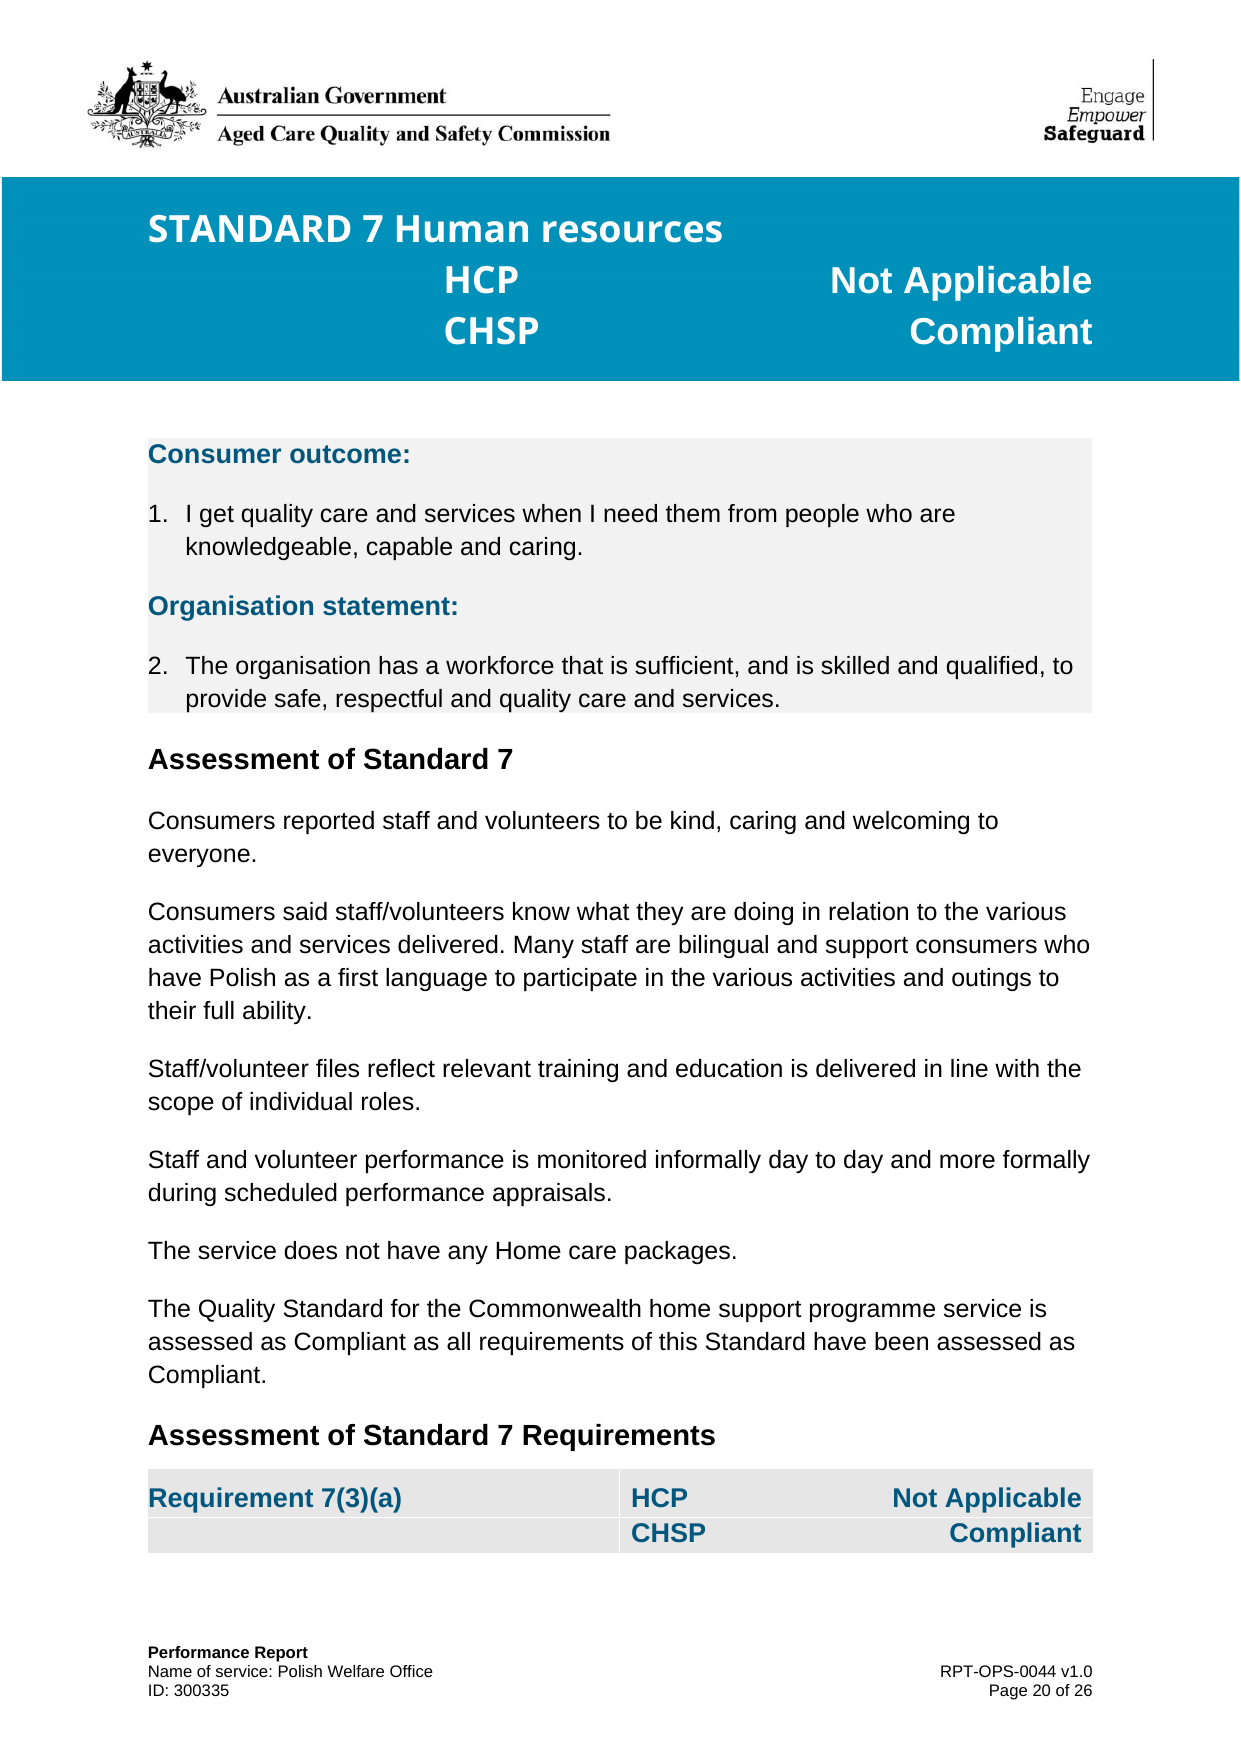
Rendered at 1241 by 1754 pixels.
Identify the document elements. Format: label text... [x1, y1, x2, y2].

list I get quality care and services when I need them from people who are knowledgeable, capable and caring. [148, 499, 1092, 561]
table_cell [148, 1518, 619, 1553]
subtitle Organisation statement: [148, 590, 1092, 622]
text The Quality Standard for the Commonwealth home support programme service is assessed as Compliant as all requirements of this Standard have been assessed as Compliant. [148, 1294, 1092, 1389]
subtitle STANDARD 7 Human resources [148, 202, 1092, 253]
subtitle Assessment of Standard 7 Requirements [148, 1418, 1092, 1452]
subtitle HCP Not Applicable CHSP Compliant [148, 253, 1092, 355]
list The organisation has a workforce that is sufficient, and is skilled and qualified, to provide safe, respectful and quality care and services. [148, 651, 1092, 713]
table_cell Compliant [723, 1518, 1093, 1553]
text Staff and volunteer performance is monitored informally day to day and more formally during scheduled performance appraisals. [148, 1145, 1092, 1207]
table_header HCP [620, 1469, 723, 1517]
table_header Not Applicable [723, 1469, 1093, 1517]
text Consumers reported staff and volunteers to be kind, caring and welcoming to everyone. [148, 806, 1092, 868]
table_cell CHSP [620, 1518, 723, 1553]
text Consumers said staff/volunteers know what they are doing in relation to the various activities and services delivered. Many staff are bilingual and support consumers who have Polish as a first language to participate in the various activities and outings to their full ability. [148, 897, 1092, 1025]
subtitle Assessment of Standard 7 [148, 742, 1092, 776]
text Staff/volunteer files reflect relevant training and education is delivered in line with the scope of individual roles. [148, 1054, 1092, 1116]
text The service does not have any Home care packages. [148, 1236, 1092, 1265]
picture [1, 0, 1241, 169]
table_header Requirement 7(3)(a) [148, 1469, 619, 1517]
subtitle Consumer outcome: [148, 438, 1092, 469]
